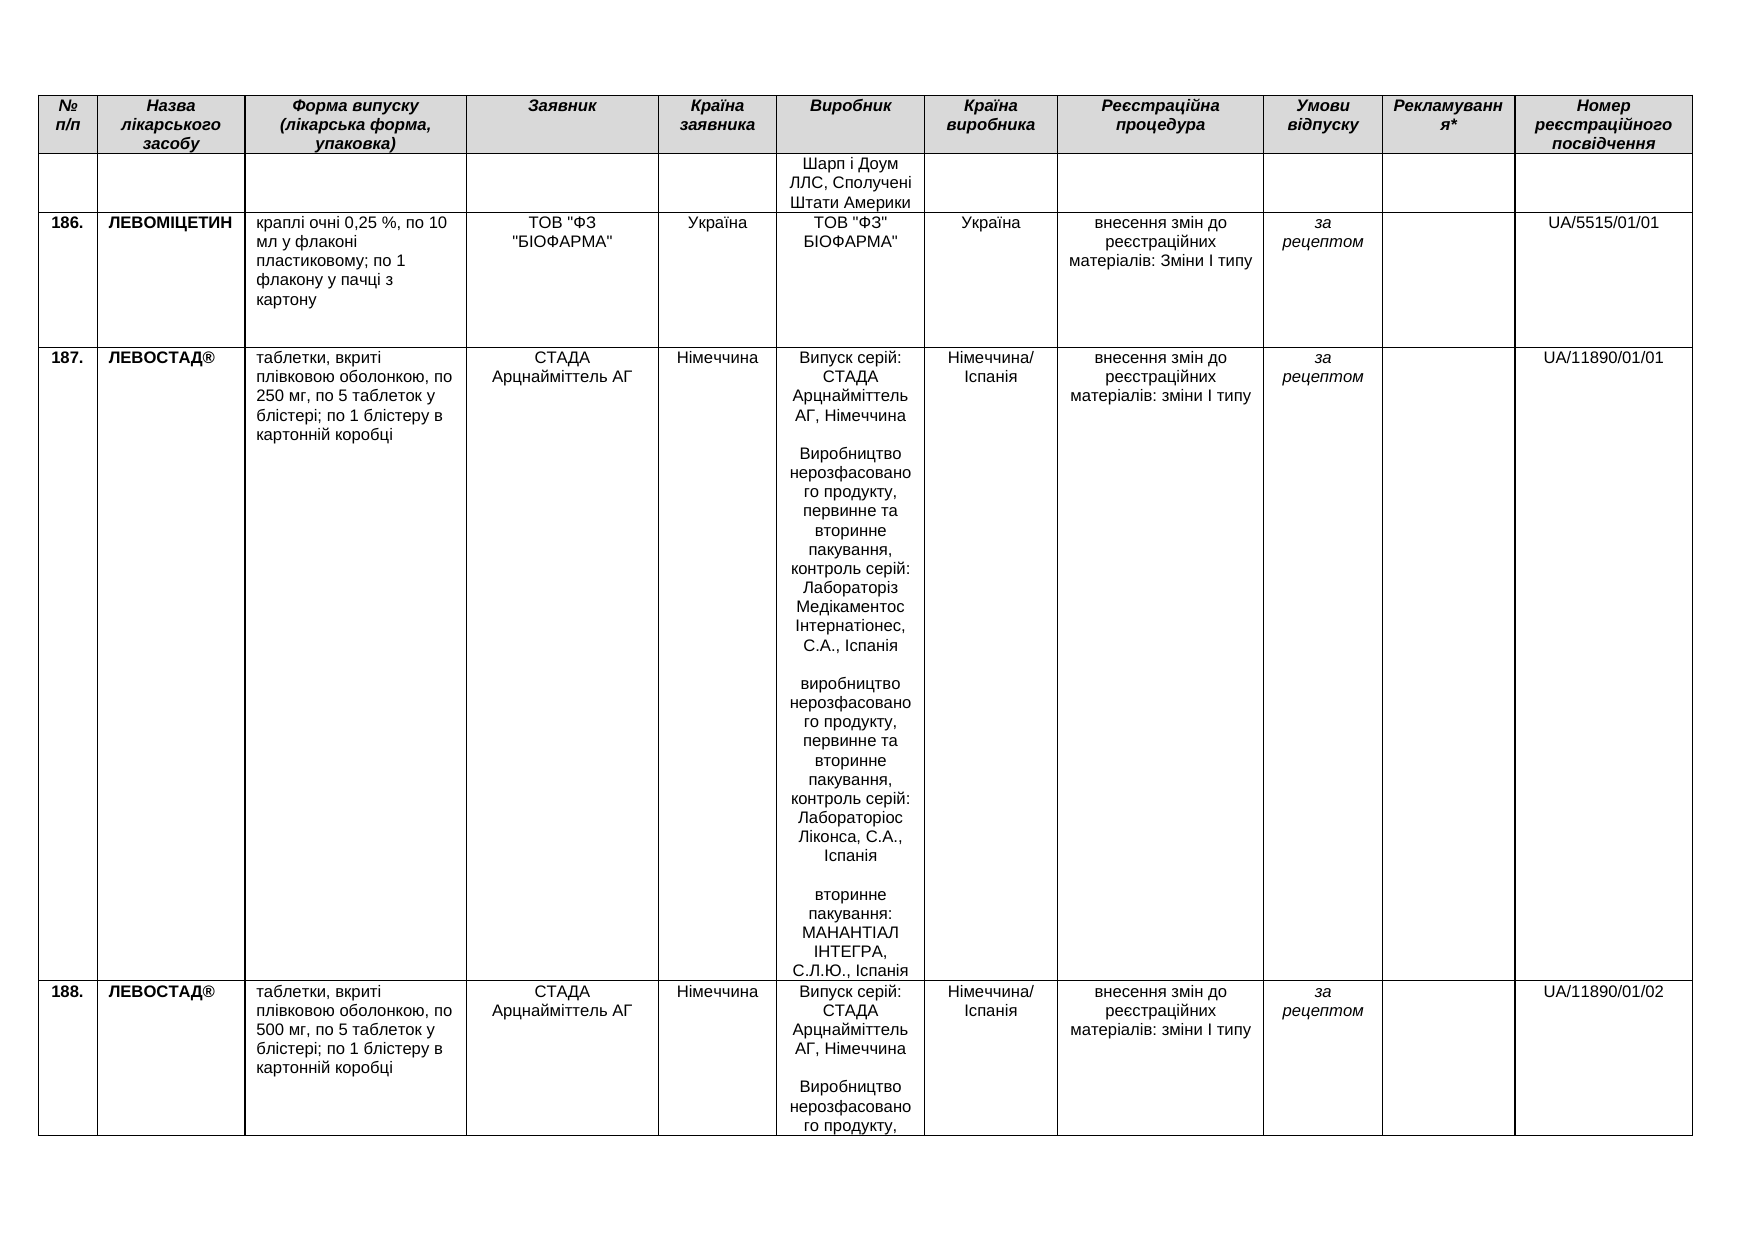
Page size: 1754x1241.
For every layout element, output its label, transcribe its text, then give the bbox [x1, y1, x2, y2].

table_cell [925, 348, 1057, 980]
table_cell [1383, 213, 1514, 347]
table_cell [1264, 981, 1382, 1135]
table_header Країна заявника [659, 96, 776, 153]
table_header Рекламування* [1383, 96, 1514, 153]
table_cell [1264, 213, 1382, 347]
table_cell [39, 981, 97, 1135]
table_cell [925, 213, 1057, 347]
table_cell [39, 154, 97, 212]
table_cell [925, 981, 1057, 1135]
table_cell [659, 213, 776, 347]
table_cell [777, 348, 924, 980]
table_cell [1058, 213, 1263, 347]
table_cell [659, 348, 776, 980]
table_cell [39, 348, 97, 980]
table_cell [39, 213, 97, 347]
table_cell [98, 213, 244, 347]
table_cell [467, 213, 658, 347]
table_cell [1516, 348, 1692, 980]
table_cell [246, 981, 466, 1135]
table_header Номер реєстраційного посвідчення [1516, 96, 1692, 153]
table_header Назва лікарського засобу [98, 96, 244, 153]
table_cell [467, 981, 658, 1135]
table_header Форма випуску (лікарська форма, упаковка) [246, 96, 466, 153]
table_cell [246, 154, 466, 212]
table_header № п/п [39, 96, 97, 153]
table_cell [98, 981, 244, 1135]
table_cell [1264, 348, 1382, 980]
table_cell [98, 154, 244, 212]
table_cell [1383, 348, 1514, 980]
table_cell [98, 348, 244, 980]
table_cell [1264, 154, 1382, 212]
table_header Реєстраційна процедура [1058, 96, 1263, 153]
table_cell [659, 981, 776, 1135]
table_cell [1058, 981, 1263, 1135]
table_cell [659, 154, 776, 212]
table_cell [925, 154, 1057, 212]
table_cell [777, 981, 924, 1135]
table_header Умови відпуску [1264, 96, 1382, 153]
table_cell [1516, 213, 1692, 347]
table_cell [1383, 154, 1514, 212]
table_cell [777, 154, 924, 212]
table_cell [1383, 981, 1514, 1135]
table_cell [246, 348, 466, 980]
table_header Заявник [467, 96, 658, 153]
table_header Виробник [777, 96, 924, 153]
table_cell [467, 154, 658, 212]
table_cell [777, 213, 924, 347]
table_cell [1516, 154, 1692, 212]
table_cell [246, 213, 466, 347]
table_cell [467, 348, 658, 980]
table_header Країна виробника [925, 96, 1057, 153]
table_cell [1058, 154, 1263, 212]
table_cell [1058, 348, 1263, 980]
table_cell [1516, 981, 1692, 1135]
